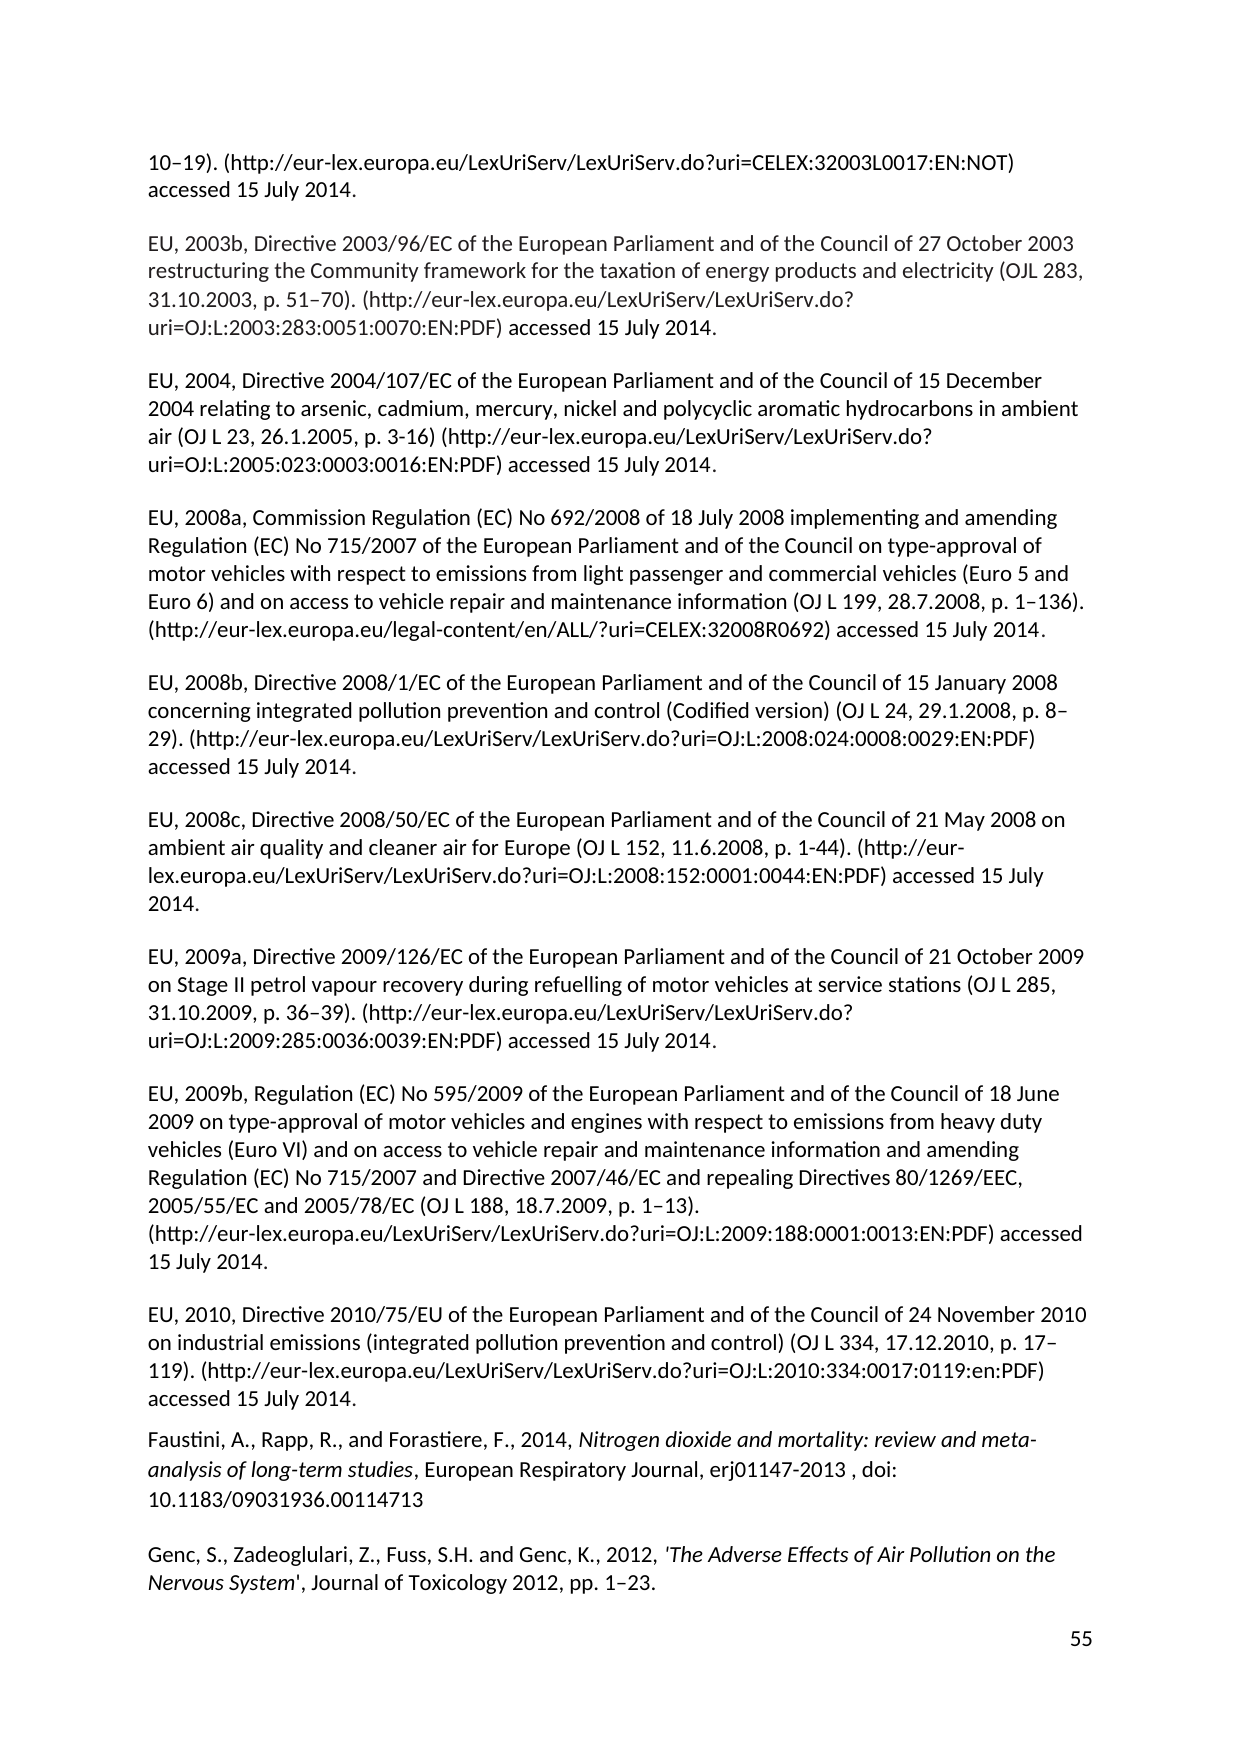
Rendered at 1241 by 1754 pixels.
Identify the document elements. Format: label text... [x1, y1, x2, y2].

text EU, 2009a, Directive 2009/126/EC of the European Parliament and of the Council of 21 October 2009 on Stage II petrol vapour recovery during refuelling of motor vehicles at service stations (OJ L 285, 31.10.2009, p. 36–39). (http://eur-lex.europa.eu/LexUriServ/LexUriServ.do?uri=OJ:L:2009:285:0036:0039:EN:PDF) accessed 15 July 2014. [148, 942, 1093, 1054]
text EU, 2008b, Directive 2008/1/EC of the European Parliament and of the Council of 15 January 2008 concerning integrated pollution prevention and control (Codified version) (OJ L 24, 29.1.2008, p. 8–29). (http://eur-lex.europa.eu/LexUriServ/LexUriServ.do?uri=OJ:L:2008:024:0008:0029:EN:PDF) accessed 15 July 2014. [148, 668, 1093, 780]
text EU, 2003b, Directive 2003/96/EC of the European Parliament and of the Council of 27 October 2003 restructuring the Community framework for the taxation of energy products and electricity (OJL 283, 31.10.2003, p. 51–70). (http://eur-lex.europa.eu/LexUriServ/LexUriServ.do?uri=OJ:L:2003:283:0051:0070:EN:PDF) accessed 15 July 2014. [148, 229, 1093, 341]
text Faustini, A., Rapp, R., and Forastiere, F., 2014, Nitrogen dioxide and mortality: review and meta-analysis of long-term studies, European Respiratory Journal, erj01147-2013 , doi: 10.1183/09031936.00114713 [148, 1425, 1093, 1513]
text EU, 2008c, Directive 2008/50/EC of the European Parliament and of the Council of 21 May 2008 on ambient air quality and cleaner air for Europe (OJ L 152, 11.6.2008, p. 1-44). (http://eur-lex.europa.eu/LexUriServ/LexUriServ.do?uri=OJ:L:2008:152:0001:0044:EN:PDF) accessed 15 July 2014. [148, 805, 1093, 917]
text EU, 2008a, Commission Regulation (EC) No 692/2008 of 18 July 2008 implementing and amending Regulation (EC) No 715/2007 of the European Parliament and of the Council on type-approval of motor vehicles with respect to emissions from light passenger and commercial vehicles (Euro 5 and Euro 6) and on access to vehicle repair and maintenance information (OJ L 199, 28.7.2008, p. 1–136). (http://eur-lex.europa.eu/legal-content/en/ALL/?uri=CELEX:32008R0692) accessed 15 July 2014. [148, 503, 1093, 643]
text EU, 2009b, Regulation (EC) No 595/2009 of the European Parliament and of the Council of 18 June 2009 on type-approval of motor vehicles and engines with respect to emissions from heavy duty vehicles (Euro VI) and on access to vehicle repair and maintenance information and amending Regulation (EC) No 715/2007 and Directive 2007/46/EC and repealing Directives 80/1269/EEC, 2005/55/EC and 2005/78/EC (OJ L 188, 18.7.2009, p. 1–13). (http://eur-lex.europa.eu/LexUriServ/LexUriServ.do?uri=OJ:L:2009:188:0001:0013:EN:PDF) accessed 15 July 2014. [148, 1079, 1093, 1275]
text EU, 2004, Directive 2004/107/EC of the European Parliament and of the Council of 15 December 2004 relating to arsenic, cadmium, mercury, nickel and polycyclic aromatic hydrocarbons in ambient air (OJ L 23, 26.1.2005, p. 3-16) (http://eur-lex.europa.eu/LexUriServ/LexUriServ.do?uri=OJ:L:2005:023:0003:0016:EN:PDF) accessed 15 July 2014. [148, 366, 1093, 478]
text EU, 2010, Directive 2010/75/EU of the European Parliament and of the Council of 24 November 2010 on industrial emissions (integrated pollution prevention and control) (OJ L 334, 17.12.2010, p. 17–119). (http://eur-lex.europa.eu/LexUriServ/LexUriServ.do?uri=OJ:L:2010:334:0017:0119:en:PDF) accessed 15 July 2014. [148, 1300, 1093, 1412]
text Genc, S., Zadeoglulari, Z., Fuss, S.H. and Genc, K., 2012, 'The Adverse Effects of Air Pollution on the Nervous System', Journal of Toxicology 2012, pp. 1–23. [148, 1541, 1093, 1597]
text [148, 148, 1093, 204]
